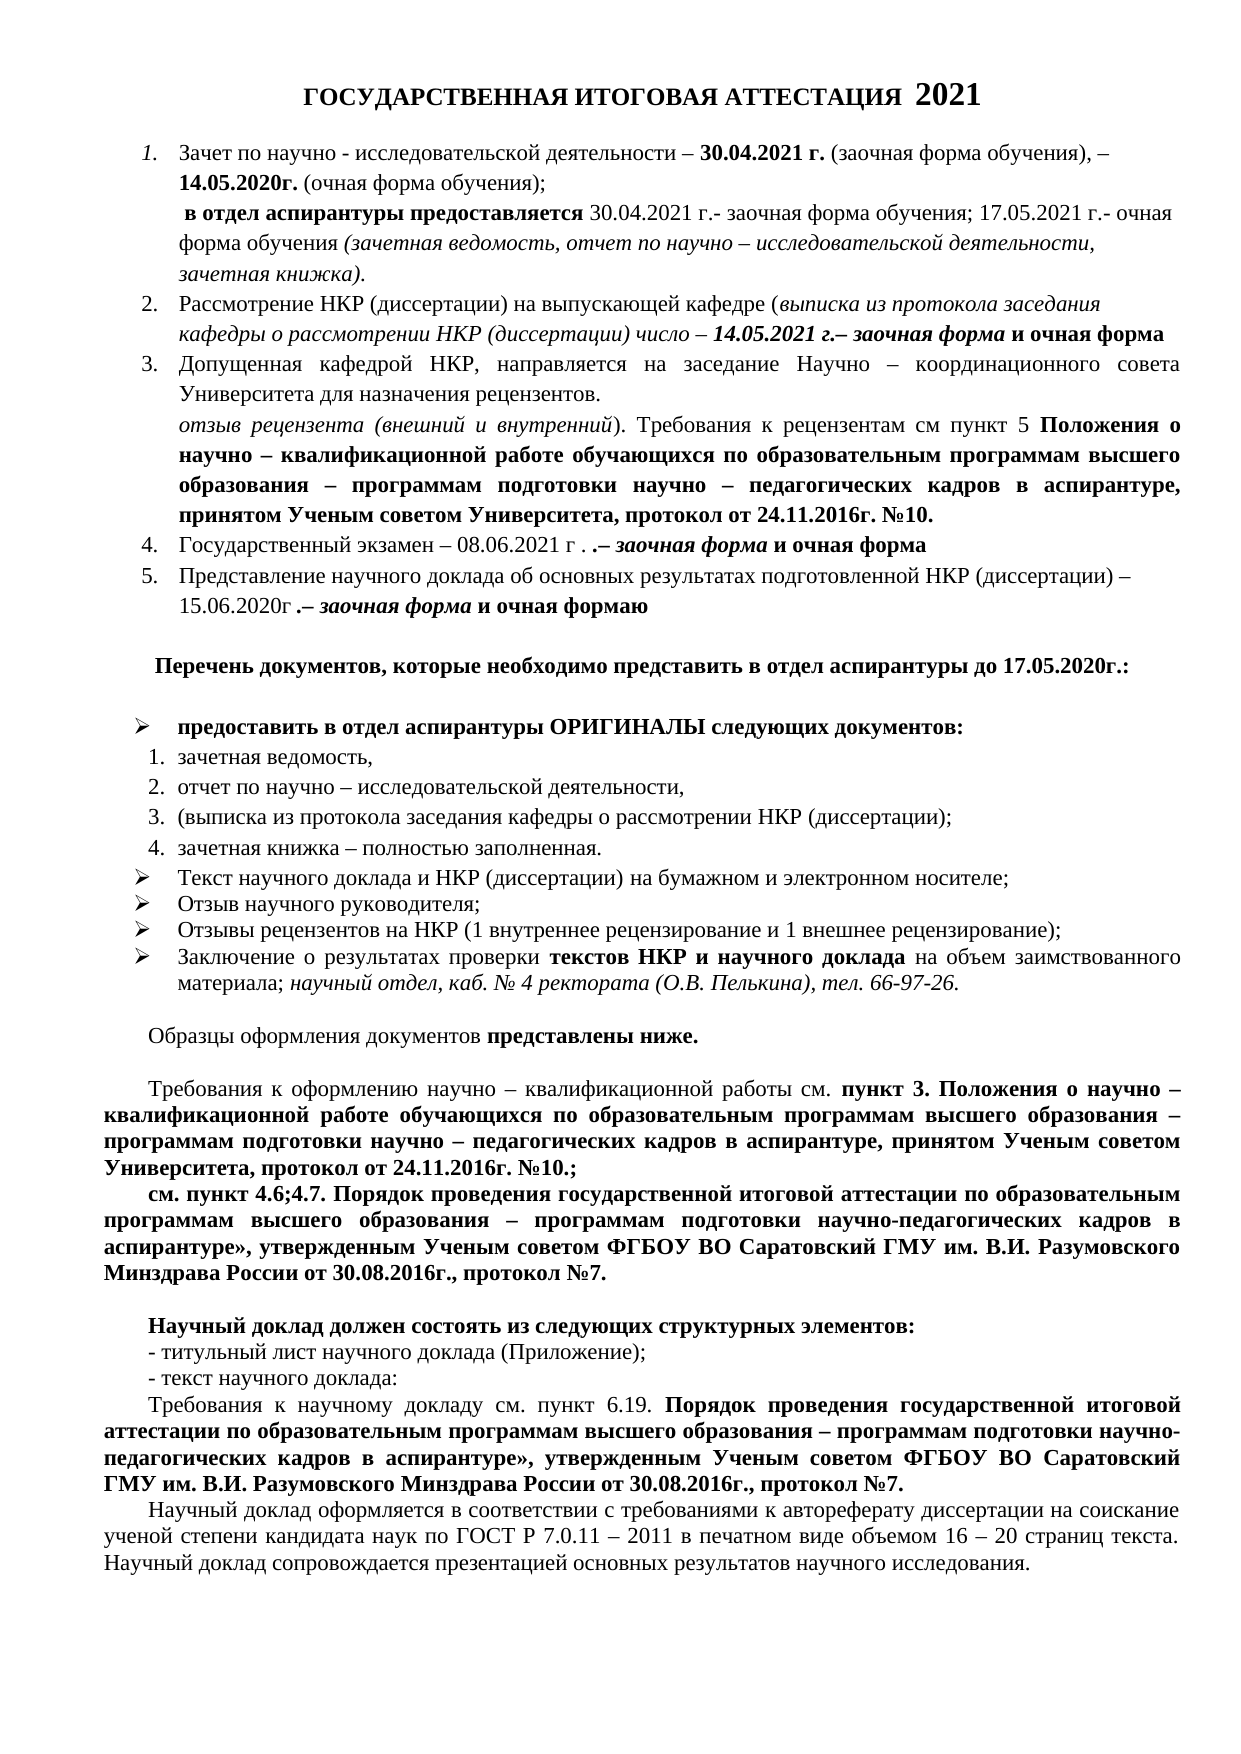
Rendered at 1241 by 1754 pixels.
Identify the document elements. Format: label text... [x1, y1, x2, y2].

list отзыв рецензента (внешний и внутренний). Требования к рецензентам см пункт 5 Положения о научно – квалификационной работе обучающихся по образовательным программам высшего образования – программам подготовки научно – педагогических кадров в аспирантуре, принятом Ученым советом Университета, протокол от 24.11.2016г. №10. [178, 411, 1181, 528]
list (выписка из протокола заседания кафедры о рассмотрении НКР (диссертации); [103, 803, 1181, 830]
text - текст научного доклада: [103, 1364, 1181, 1391]
text - титульный лист научного доклада (Приложение); [103, 1338, 1181, 1364]
list Отзыв научного руководителя; [133, 890, 1181, 916]
list в отдел аспирантуры предоставляется 30.04.2021 г.- заочная форма обучения; 17.05.2021 г.- очная форма обучения (зачетная ведомость, отчет по научно – исследовательской деятельности, зачетная книжка). [178, 199, 1181, 286]
text Научный доклад должен состоять из следующих структурных элементов: [103, 1312, 1181, 1338]
list Заключение о результатах проверки текстов НКР и научного доклада на объем заимствованного материала; научный отдел, каб. № 4 ректората (О.В. Пелькина), тел. 66-97-26. [133, 943, 1181, 996]
text ГОСУДАРСТВЕННАЯ ИТОГОВАЯ АТТЕСТАЦИЯ 2021 [103, 74, 1181, 112]
list Зачет по научно - исследовательской деятельности – 30.04.2021 г. (заочная форма обучения), – 14.05.2020г. (очная форма обучения); [141, 139, 1181, 195]
text Требования к научному докладу см. пункт 6.19. Порядок проведения государственной итоговой аттестации по образовательным программам высшего образования – программам подготовки научно-педагогических кадров в аспирантуре», утвержденным Ученым советом ФГБОУ ВО Саратовский ГМУ им. В.И. Разумовского Минздрава России от 30.08.2016г., протокол №7. [103, 1391, 1181, 1496]
list Допущенная кафедрой НКР, направляется на заседание Научно – координационного совета Университета для назначения рецензентов. [141, 350, 1181, 407]
list зачетная ведомость, [103, 743, 1181, 769]
list Представление научного доклада об основных результатах подготовленной НКР (диссертации) – 15.06.2020г .– заочная форма и очная формаю [141, 562, 1181, 618]
list Перечень документов, которые необходимо представить в отдел аспирантуры до 17.05.2020г.: [103, 652, 1181, 679]
list Текст научного доклада и НКР (диссертации) на бумажном и электронном носителе; [133, 864, 1181, 890]
list Отзывы рецензентов на НКР (1 внутреннее рецензирование и 1 внешнее рецензирование); [133, 916, 1181, 943]
list предоставить в отдел аспирантуры ОРИГИНАЛЫ следующих документов: [133, 713, 1181, 739]
list Государственный экзамен – 08.06.2021 г . .– заочная форма и очная форма [141, 531, 1181, 558]
text Научный доклад оформляется в соответствии с требованиями к автореферату диссертации на соискание ученой степени кандидата наук по ГОСТ Р 7.0.11 – 2011 в печатном виде объемом 16 – 20 страниц текста. Научный доклад сопровождается презентацией основных результатов научного исследования. [103, 1496, 1181, 1575]
list Рассмотрение НКР (диссертации) на выпускающей кафедре (выписка из протокола заседания кафедры о рассмотрении НКР (диссертации) число – 14.05.2021 г.– заочная форма и очная форма [141, 290, 1181, 346]
list зачетная книжка – полностью заполненная. [103, 833, 1181, 860]
text Образцы оформления документов представлены ниже. [103, 1022, 1181, 1048]
text см. пункт 4.6;4.7. Порядок проведения государственной итоговой аттестации по образовательным программам высшего образования – программам подготовки научно-педагогических кадров в аспирантуре», утвержденным Ученым советом ФГБОУ ВО Саратовский ГМУ им. В.И. Разумовского Минздрава России от 30.08.2016г., протокол №7. [103, 1180, 1181, 1285]
text Требования к оформлению научно – квалификационной работы см. пункт 3. Положения о научно – квалификационной работе обучающихся по образовательным программам высшего образования – программам подготовки научно – педагогических кадров в аспирантуре, принятом Ученым советом Университета, протокол от 24.11.2016г. №10.; [103, 1074, 1181, 1180]
list отчет по научно – исследовательской деятельности, [103, 773, 1181, 799]
